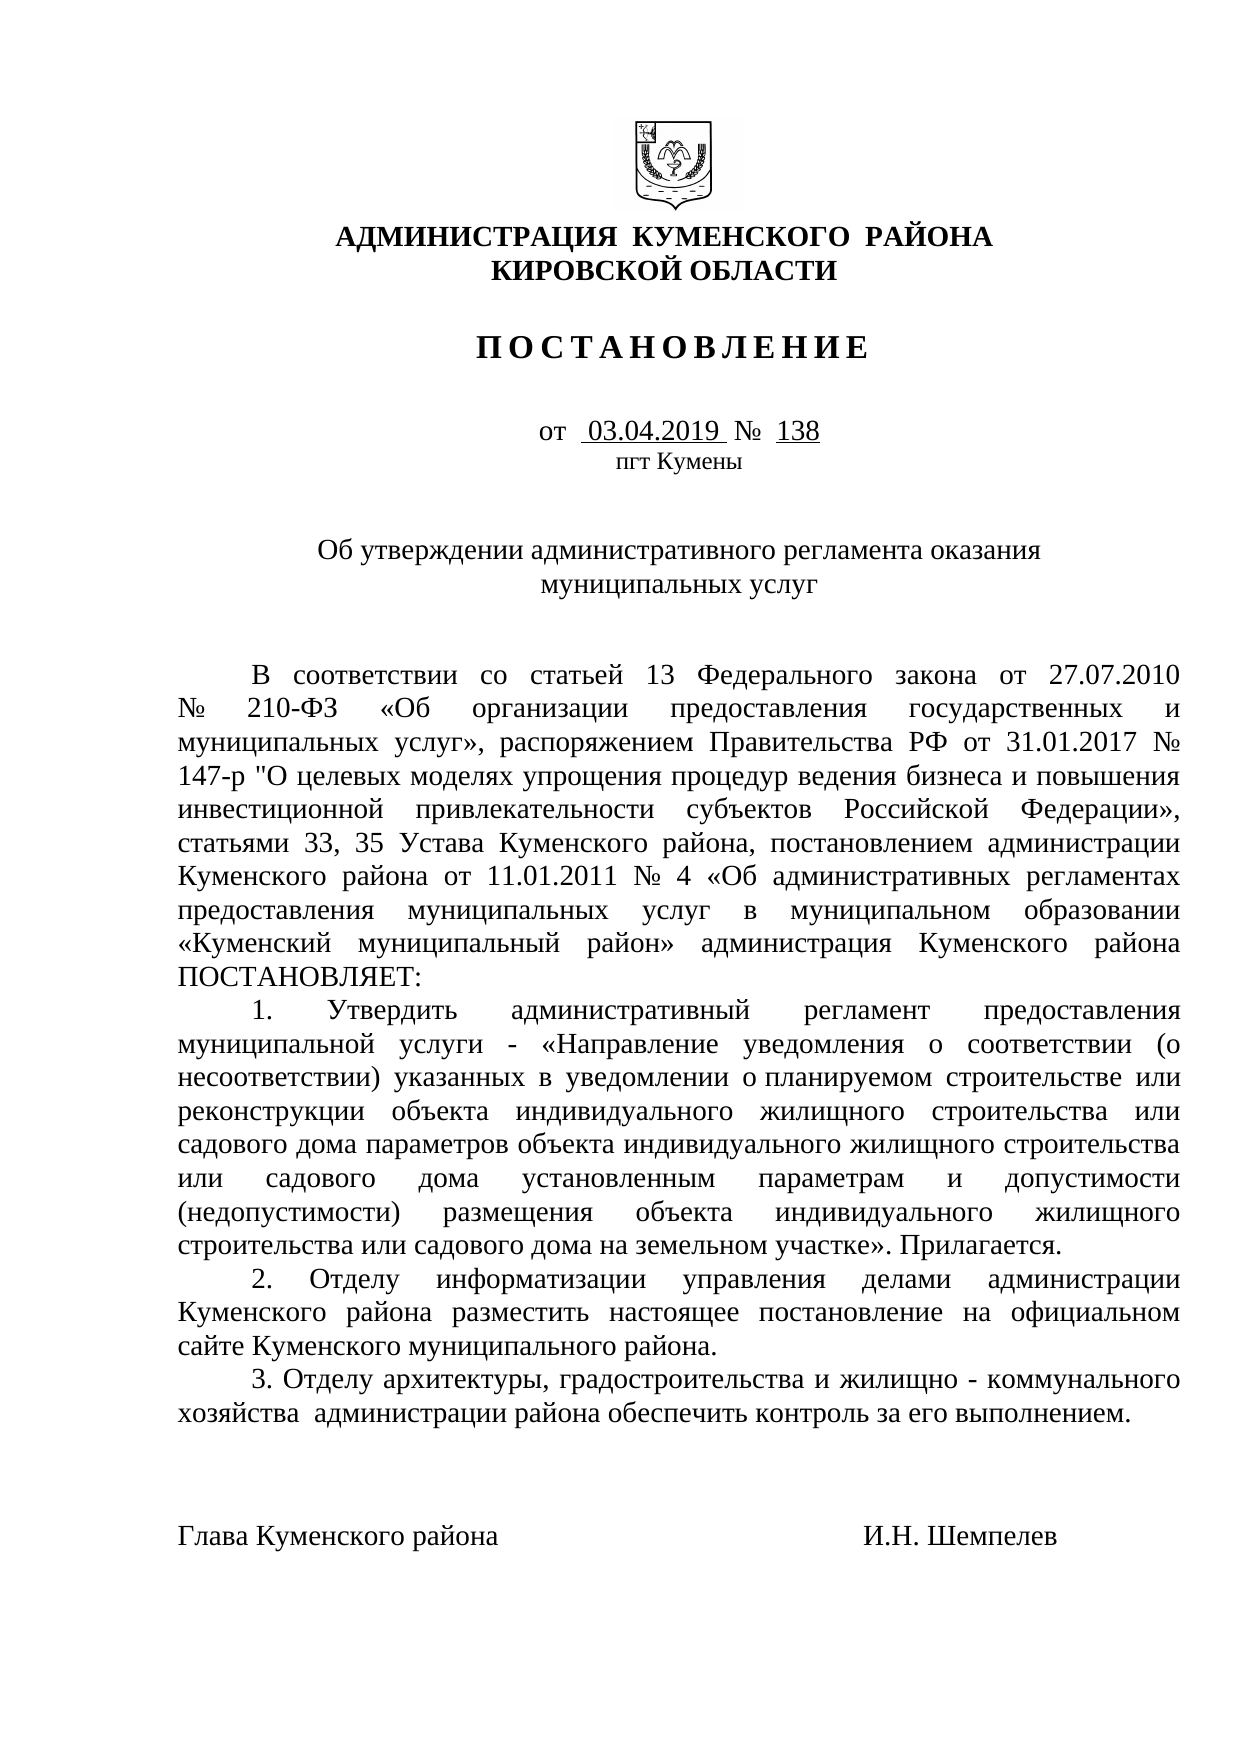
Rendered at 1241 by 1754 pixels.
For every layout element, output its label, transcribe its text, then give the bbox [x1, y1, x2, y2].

text 3. Отделу архитектуры, градостроительства и жилищно - коммунального хозяйства администрации района обеспечить контроль за его выполнением. [177, 1361, 1181, 1428]
text 1. Утвердить административный регламент предоставления муниципальной услуги - «Направление уведомления о соответствии (о несоответствии) указанных в уведомлении о планируемом строительстве или реконструкции объекта индивидуального жилищного строительства или садового дома параметров объекта индивидуального жилищного строительства или садового дома установленным параметрам и допустимости (недопустимости) размещения объекта индивидуального жилищного строительства или садового дома на земельном участке». Прилагается. [177, 992, 1181, 1261]
text от 03.04.2019 № 138 [177, 413, 1181, 446]
text В соответствии со статьей 13 Федерального закона от 27.07.2010 № 210-ФЗ «Об организации предоставления государственных и муниципальных услуг», распоряжением Правительства РФ от 31.01.2017 № 147-р "О целевых моделях упрощения процедур ведения бизнеса и повышения инвестиционной привлекательности субъектов Российской Федерации», статьями 33, 35 Устава Куменского района, постановлением администрации Куменского района от 11.01.2011 № 4 «Об административных регламентах предоставления муниципальных услуг в муниципальном образовании «Куменский муниципальный район» администрация Куменского района ПОСТАНОВЛЯЕТ: [177, 657, 1181, 992]
text Об утверждении административного регламента оказания [177, 532, 1181, 566]
text муниципальных услуг [177, 566, 1181, 599]
text Глава Куменского района И.Н. Шемпелев [177, 1518, 1181, 1551]
text пгт Кумены [177, 446, 1181, 475]
text 2. Отделу информатизации управления делами администрации Куменского района разместить настоящее постановление на официальном сайте Куменского муниципального района. [177, 1261, 1181, 1361]
